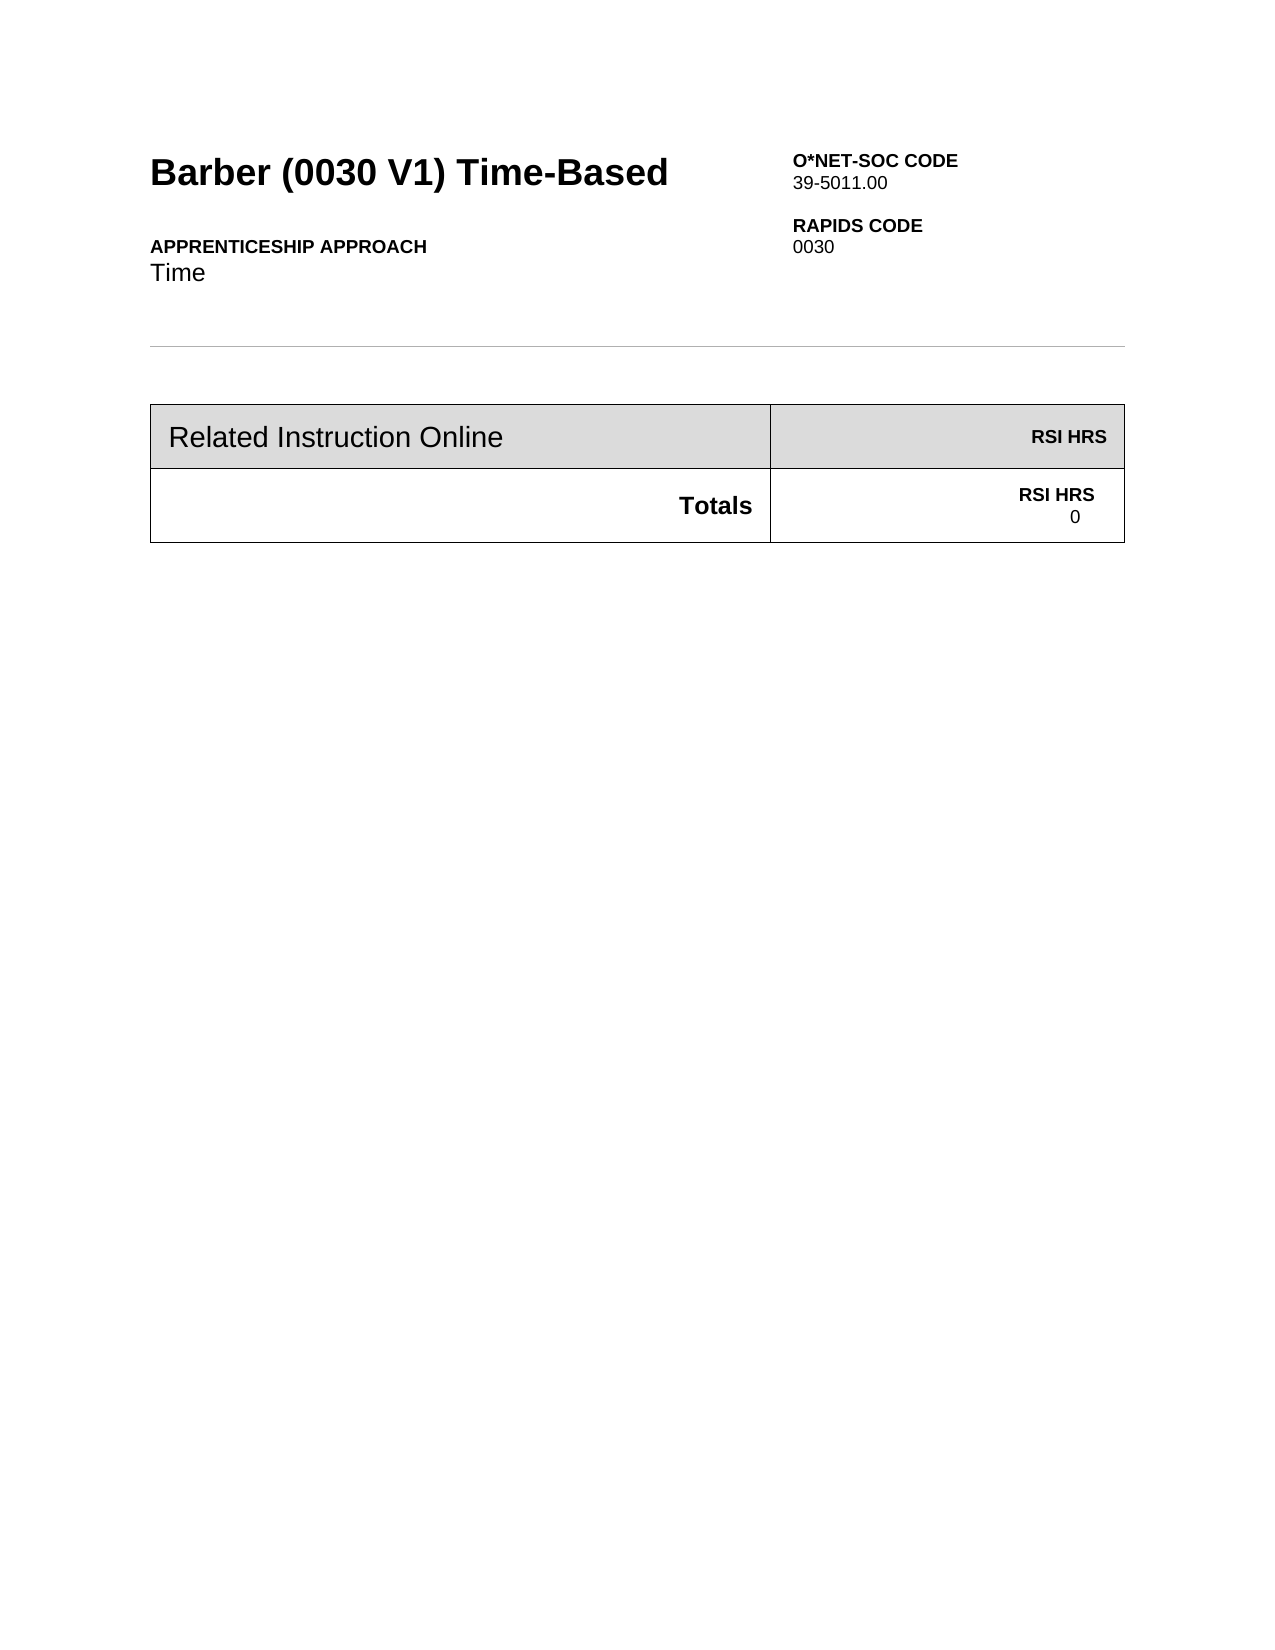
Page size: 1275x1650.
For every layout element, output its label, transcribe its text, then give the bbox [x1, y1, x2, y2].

table_header Related Instruction Online [151, 405, 770, 468]
table_cell Totals [151, 469, 770, 542]
text 39-5011.00 [793, 172, 1125, 193]
text APPRENTICESHIP APPROACH [150, 236, 719, 258]
text O*NET-SOC CODE [793, 150, 1125, 172]
table_cell RSI HRS 0 [771, 469, 1124, 542]
text 0030 [793, 236, 1125, 258]
table_header RSI HRS [771, 405, 1124, 468]
text RAPIDS CODE [793, 215, 1125, 236]
text Time [150, 258, 719, 287]
text Barber (0030 V1) Time-Based [150, 150, 719, 193]
